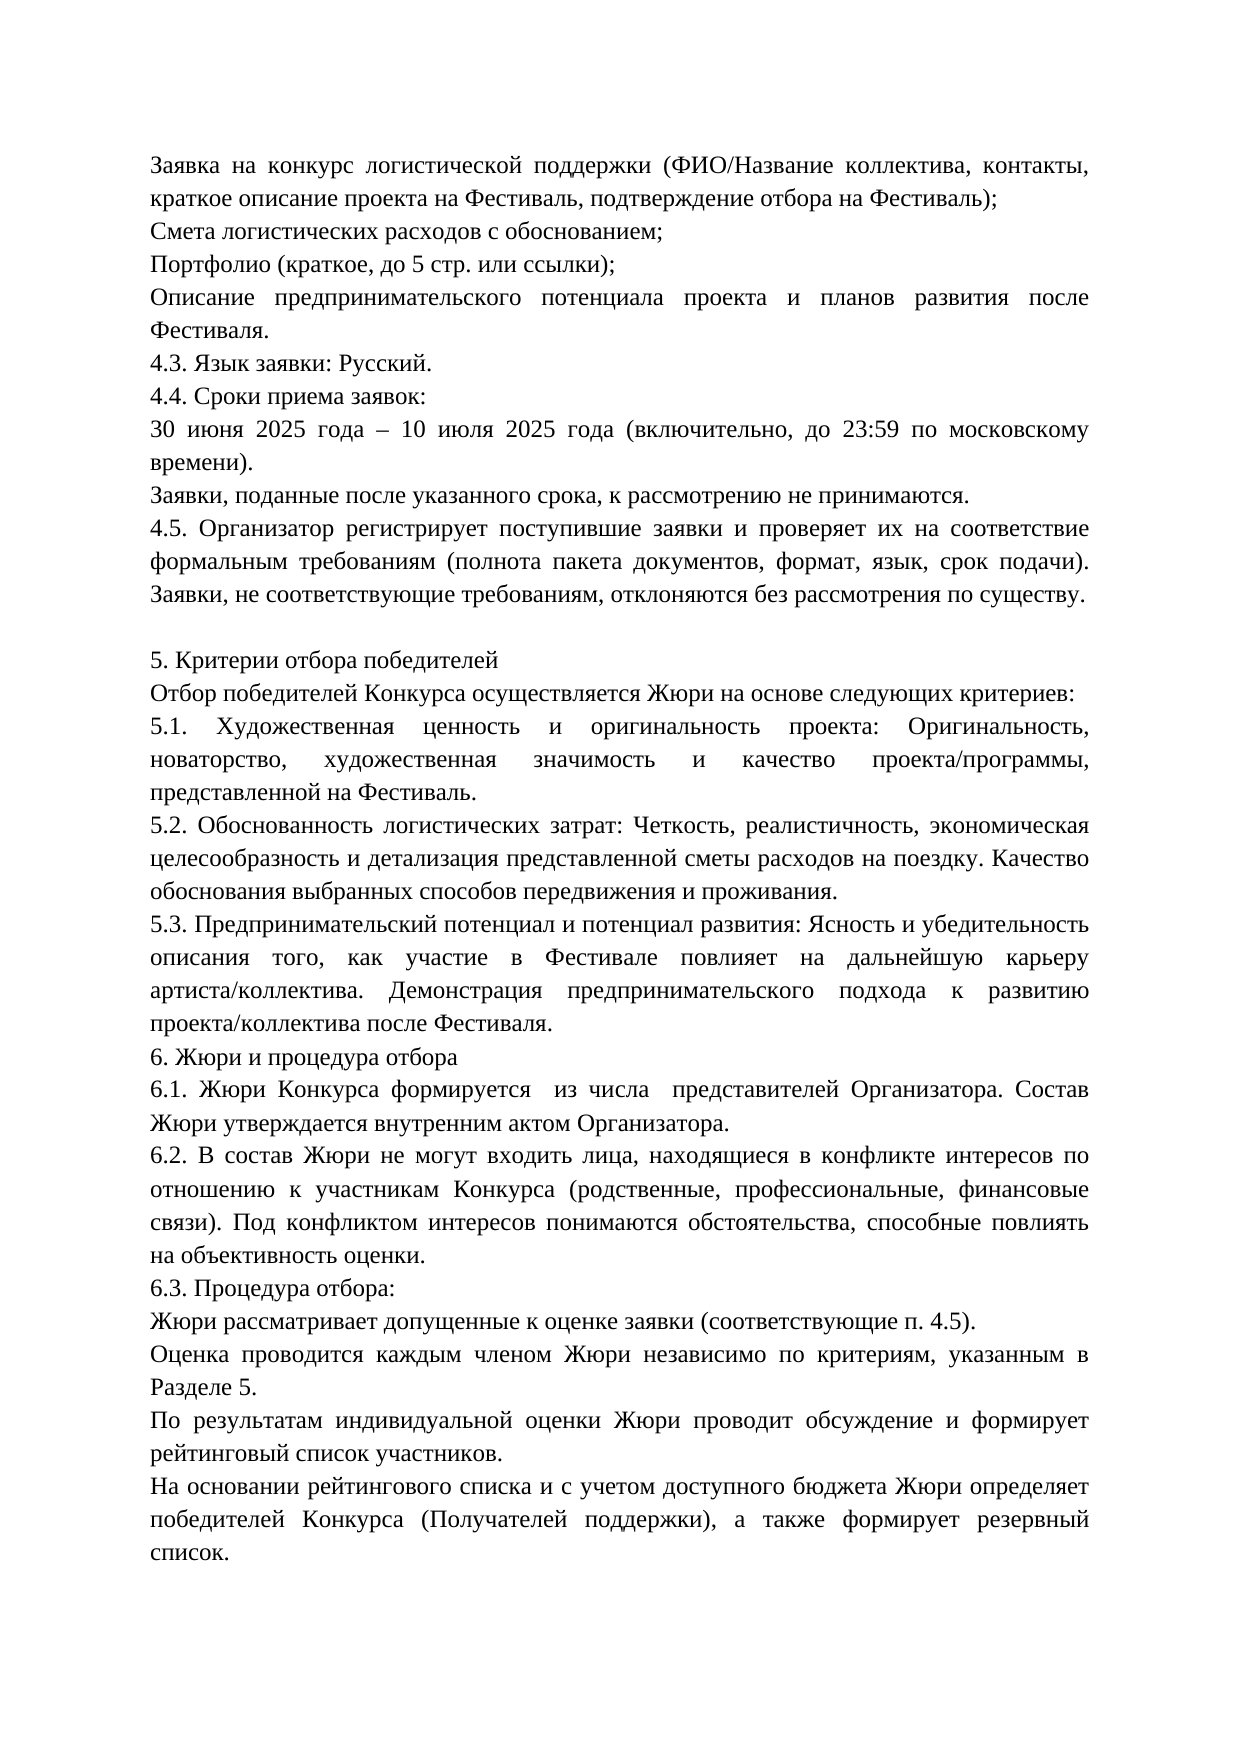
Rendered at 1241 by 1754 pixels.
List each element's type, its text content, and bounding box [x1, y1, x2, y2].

text Оценка проводится каждым членом Жюри независимо по критериям, указанным в Разделе 5. [150, 1339, 1090, 1401]
text Портфолио (краткое, до 5 стр. или ссылки); [150, 249, 1090, 278]
text Заявки, поданные после указанного срока, к рассмотрению не принимаются. [150, 480, 1090, 509]
text 6. Жюри и процедура отбора [150, 1042, 1090, 1070]
text Смета логистических расходов с обоснованием; [150, 216, 1090, 245]
text 30 июня 2025 года – 10 июля 2025 года (включительно, до 23:59 по московскому времени). [150, 414, 1090, 476]
text 4.3. Язык заявки: Русский. [150, 348, 1090, 377]
text 5.2. Обоснованность логистических затрат: Четкость, реалистичность, экономическая целесообразность и детализация представленной сметы расходов на поездку. Качество обоснования выбранных способов передвижения и проживания. [150, 810, 1090, 905]
text 6.3. Процедура отбора: [150, 1273, 1090, 1301]
text Заявка на конкурс логистической поддержки (ФИО/Название коллектива, контакты, краткое описание проекта на Фестиваль, подтверждение отбора на Фестиваль); [150, 150, 1090, 212]
text 5.3. Предпринимательский потенциал и потенциал развития: Ясность и убедительность описания того, как участие в Фестивале повлияет на дальнейшую карьеру артиста/коллектива. Демонстрация предпринимательского подхода к развитию проекта/коллектива после Фестиваля. [150, 909, 1090, 1037]
text По результатам индивидуальной оценки Жюри проводит обсуждение и формирует рейтинговый список участников. [150, 1405, 1090, 1467]
text 4.4. Сроки приема заявок: [150, 381, 1090, 410]
text 6.1. Жюри Конкурса формируется из числа представителей Организатора. Состав Жюри утверждается внутренним актом Организатора. [150, 1074, 1090, 1136]
text 4.5. Организатор регистрирует поступившие заявки и проверяет их на соответствие формальным требованиям (полнота пакета документов, формат, язык, срок подачи). Заявки, не соответствующие требованиям, отклоняются без рассмотрения по существу. [150, 513, 1090, 608]
text 5.1. Художественная ценность и оригинальность проекта: Оригинальность, новаторство, художественная значимость и качество проекта/программы, представленной на Фестиваль. [150, 711, 1090, 806]
text Отбор победителей Конкурса осуществляется Жюри на основе следующих критериев: [150, 678, 1090, 707]
text 5. Критерии отбора победителей [150, 645, 1090, 674]
text Описание предпринимательского потенциала проекта и планов развития после Фестиваля. [150, 282, 1090, 344]
text 6.2. В состав Жюри не могут входить лица, находящиеся в конфликте интересов по отношению к участникам Конкурса (родственные, профессиональные, финансовые связи). Под конфликтом интересов понимаются обстоятельства, способные повлиять на объективность оценки. [150, 1141, 1090, 1268]
text Жюри рассматривает допущенные к оценке заявки (соответствующие п. 4.5). [150, 1306, 1090, 1334]
text На основании рейтингового списка и с учетом доступного бюджета Жюри определяет победителей Конкурса (Получателей поддержки), а также формирует резервный список. [150, 1471, 1090, 1566]
